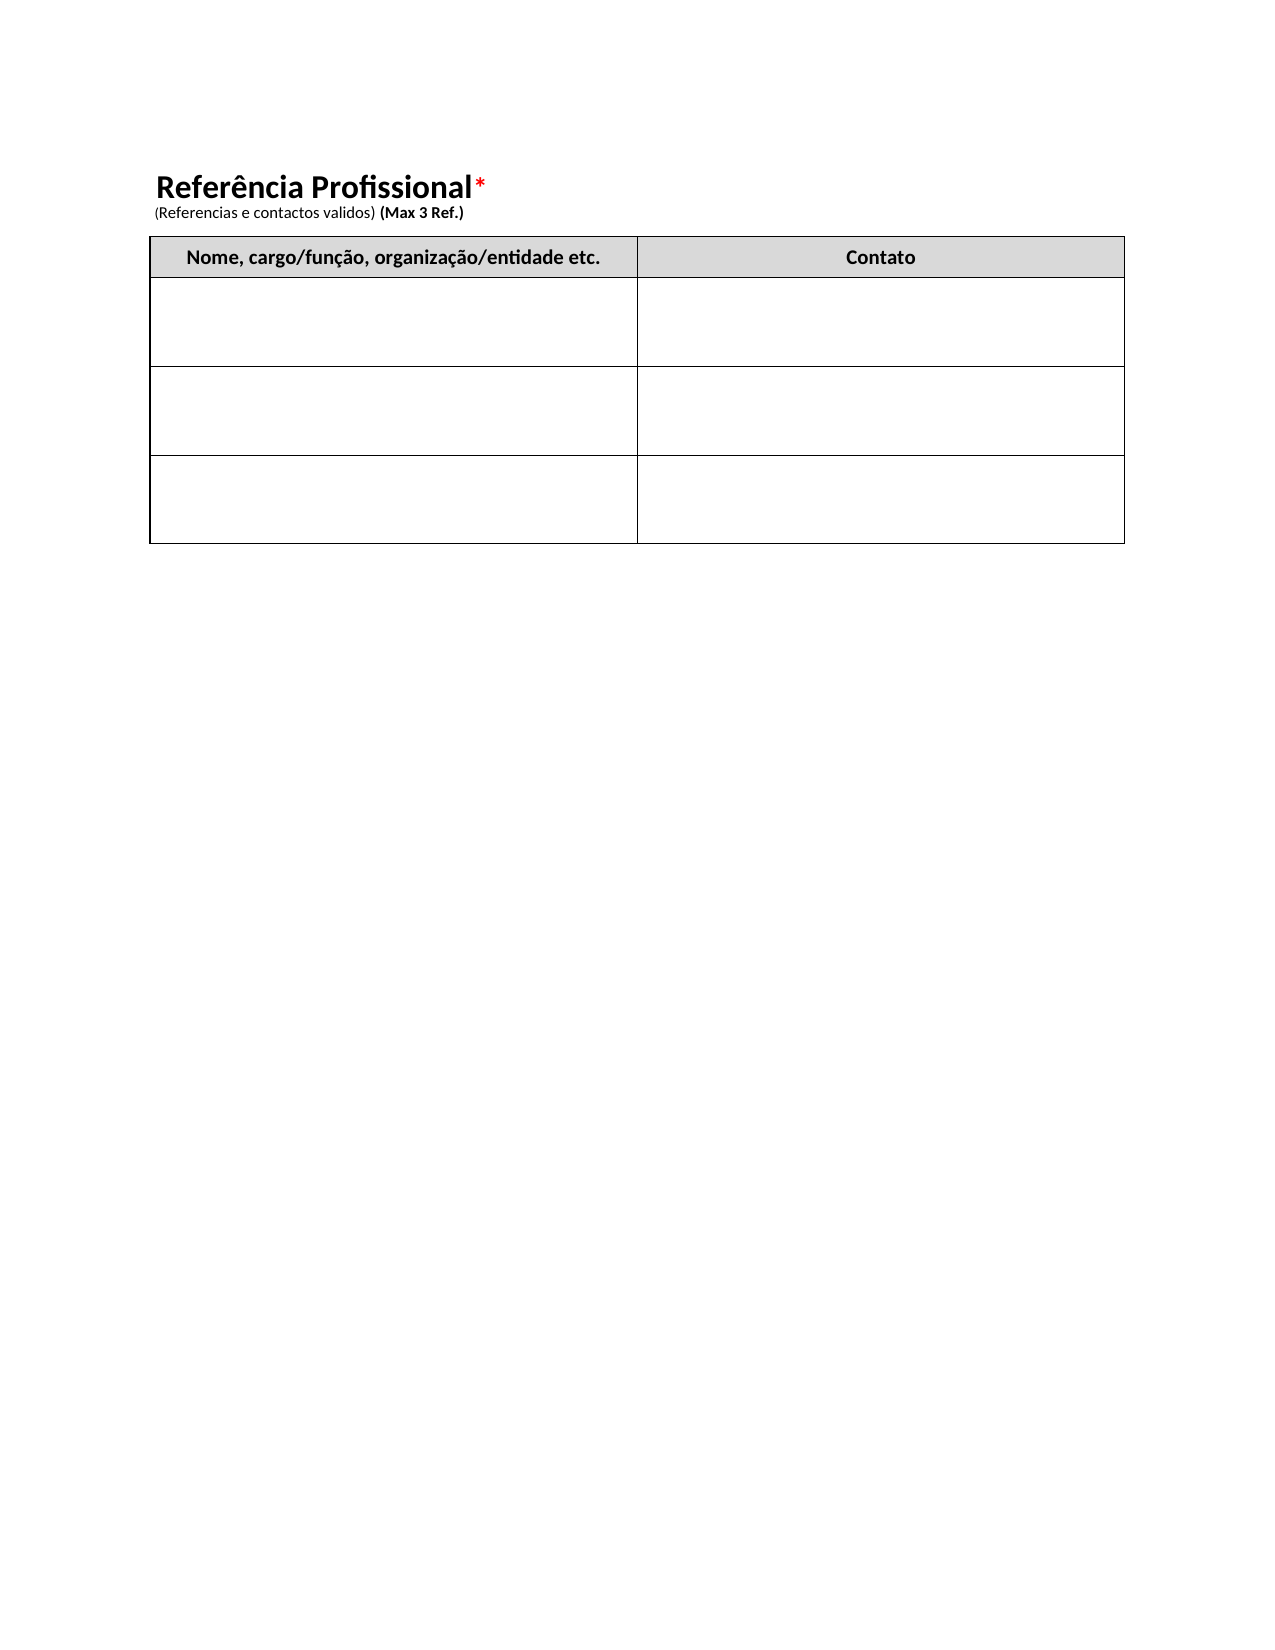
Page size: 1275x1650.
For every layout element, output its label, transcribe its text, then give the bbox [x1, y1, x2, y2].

table_cell [638, 278, 1124, 366]
table_cell Nome, cargo/função, organização/entidade etc. [151, 237, 637, 277]
table_cell [151, 456, 637, 543]
table_cell [151, 367, 637, 454]
table_header Referência Profissional* [151, 150, 1126, 207]
table_cell [638, 456, 1124, 543]
table_cell (Referencias e contactos validos) (Max 3 Ref.) [151, 207, 1126, 236]
table_cell [151, 278, 637, 366]
table_cell Contato [638, 237, 1124, 277]
table_cell [638, 367, 1124, 454]
